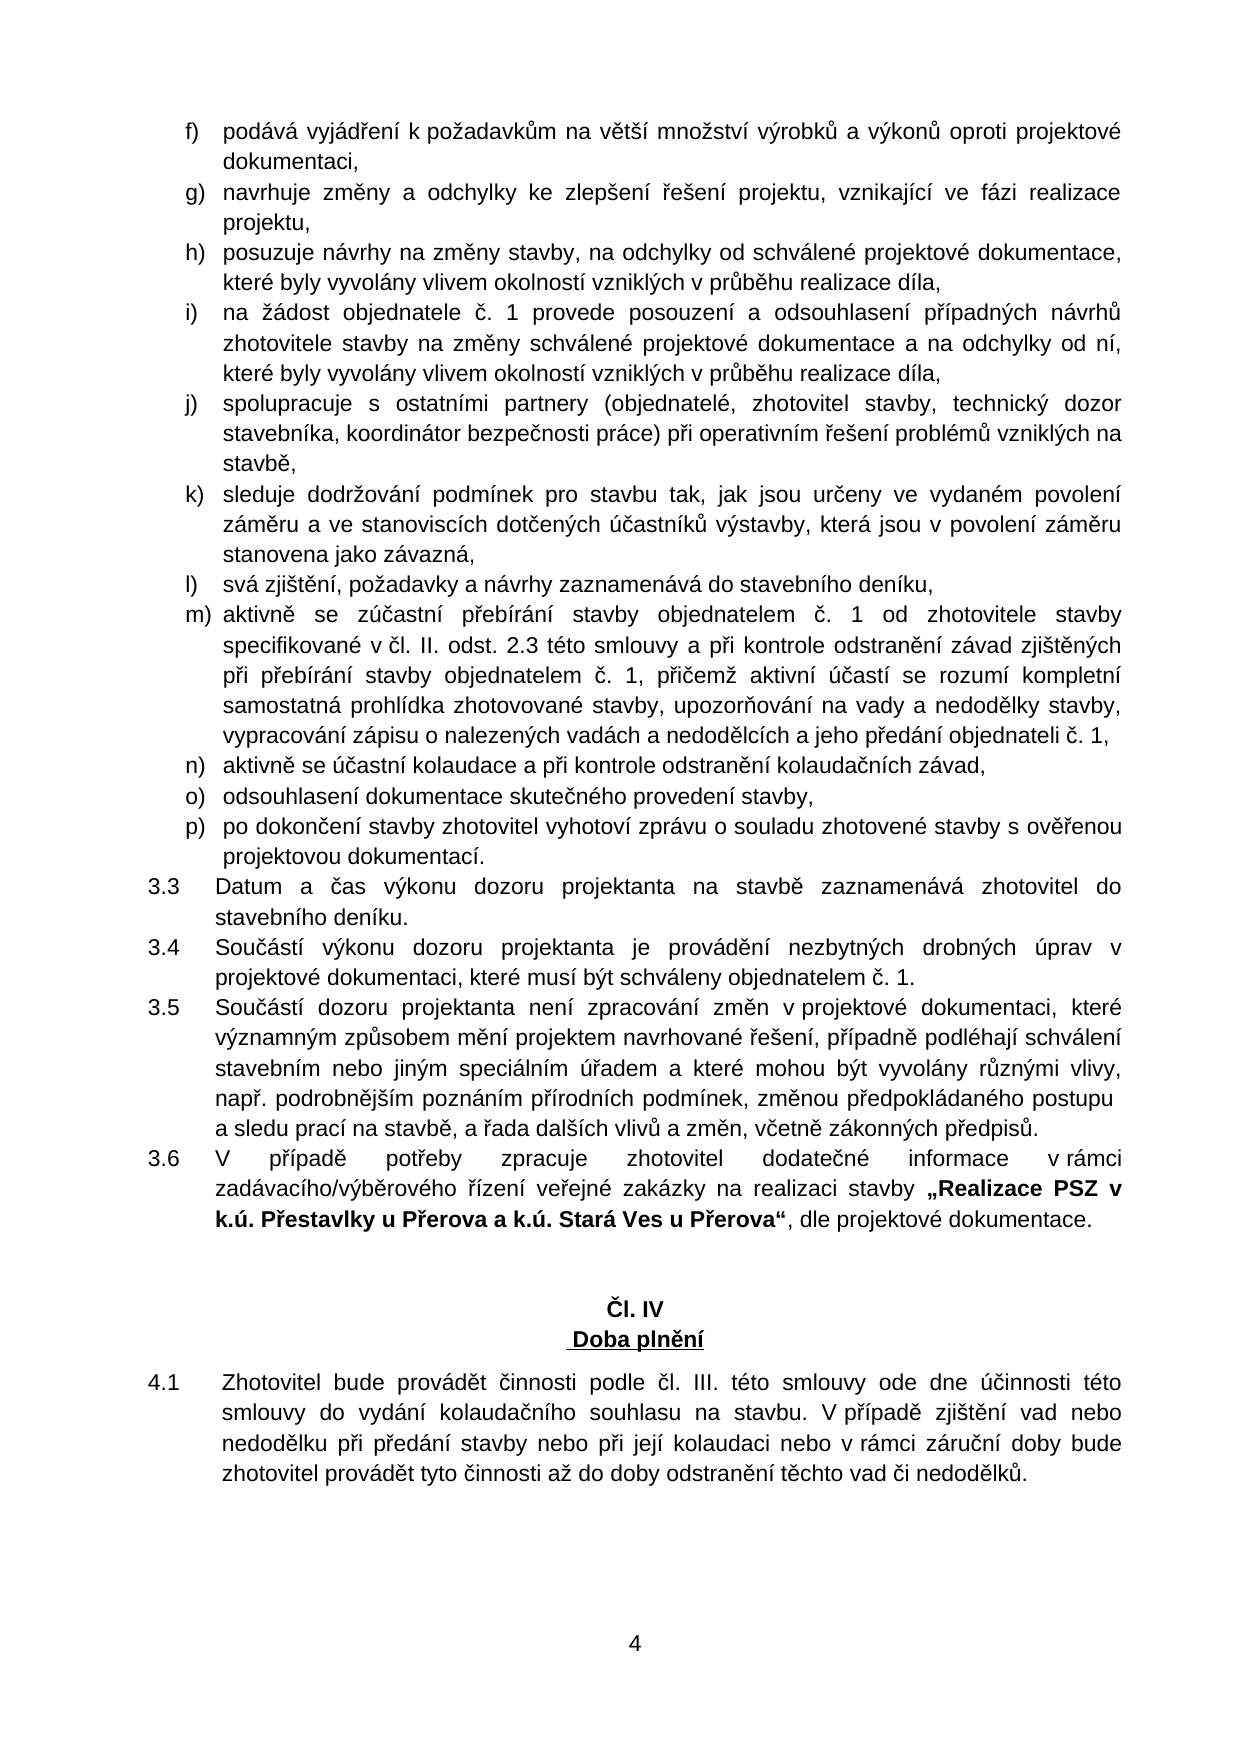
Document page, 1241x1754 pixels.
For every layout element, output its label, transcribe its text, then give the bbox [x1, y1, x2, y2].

list Datum a čas výkonu dozoru projektanta na stavbě zaznamenává zhotovitel do stavebního deníku. [148, 873, 1122, 930]
list po dokončení stavby zhotovitel vyhotoví zprávu o souladu zhotovené stavby s ověřenou projektovou dokumentací. [185, 813, 1122, 869]
list navrhuje změny a odchylky ke zlepšení řešení projektu, vznikající ve fázi realizace projektu, [185, 178, 1122, 235]
list aktivně se zúčastní přebírání stavby objednatelem č. 1 od zhotovitele stavby specifikované v čl. II. odst. 2.3 této smlouvy a při kontrole odstranění závad zjištěných při přebírání stavby objednatelem č. 1, přičemž aktivní účastí se rozumí kompletní samostatná prohlídka zhotovované stavby, upozorňování na vady a nedodělky stavby, vypracování zápisu o nalezených vadách a nedodělcích a jeho předání objednateli č. 1, [185, 601, 1122, 749]
list V případě potřeby zpracuje zhotovitel dodatečné informace v rámci zadávacího/výběrového řízení veřejné zakázky na realizaci stavby „Realizace PSZ v k.ú. Přestavlky u Přerova a k.ú. Stará Ves u Přerova“, dle projektové dokumentace. [148, 1145, 1122, 1232]
list posuzuje návrhy na změny stavby, na odchylky od schválené projektové dokumentace, které byly vyvolány vlivem okolností vzniklých v průběhu realizace díla, [185, 239, 1122, 296]
list odsouhlasení dokumentace skutečného provedení stavby, [185, 783, 1122, 809]
list aktivně se účastní kolaudace a při kontrole odstranění kolaudačních závad, [185, 752, 1122, 779]
subtitle Doba plnění [148, 1326, 1122, 1353]
list spolupracuje s ostatními partnery (objednatelé, zhotovitel stavby, technický dozor stavebníka, koordinátor bezpečnosti práce) při operativním řešení problémů vzniklých na stavbě, [185, 390, 1122, 477]
subtitle Čl. IV [148, 1296, 1122, 1323]
list Součástí výkonu dozoru projektanta je provádění nezbytných drobných úprav v projektové dokumentaci, které musí být schváleny objednatelem č. 1. [148, 934, 1122, 990]
list Zhotovitel bude provádět činnosti podle čl. III. této smlouvy ode dne účinnosti této smlouvy do vydání kolaudačního souhlasu na stavbu. V případě zjištění vad nebo nedodělku při předání stavby nebo při její kolaudaci nebo v rámci záruční doby bude zhotovitel provádět tyto činnosti až do doby odstranění těchto vad či nedodělků. [148, 1369, 1122, 1486]
list Součástí dozoru projektanta není zpracování změn v projektové dokumentaci, které významným způsobem mění projektem navrhované řešení, případně podléhají schválení stavebním nebo jiným speciálním úřadem a které mohou být vyvolány různými vlivy, např. podrobnějším poznáním přírodních podmínek, změnou předpokládaného postupu a sledu prací na stavbě, a řada dalších vlivů a změn, včetně zákonných předpisů. [148, 994, 1122, 1141]
list podává vyjádření k požadavkům na větší množství výrobků a výkonů oproti projektové dokumentaci, [185, 118, 1122, 175]
list sleduje dodržování podmínek pro stavbu tak, jak jsou určeny ve vydaném povolení záměru a ve stanoviscích dotčených účastníků výstavby, která jsou v povolení záměru stanovena jako závazná, [185, 481, 1122, 567]
list na žádost objednatele č. 1 provede posouzení a odsouhlasení případných návrhů zhotovitele stavby na změny schválené projektové dokumentace a na odchylky od ní, které byly vyvolány vlivem okolností vzniklých v průběhu realizace díla, [185, 299, 1122, 386]
list svá zjištění, požadavky a návrhy zaznamenává do stavebního deníku, [185, 571, 1122, 598]
